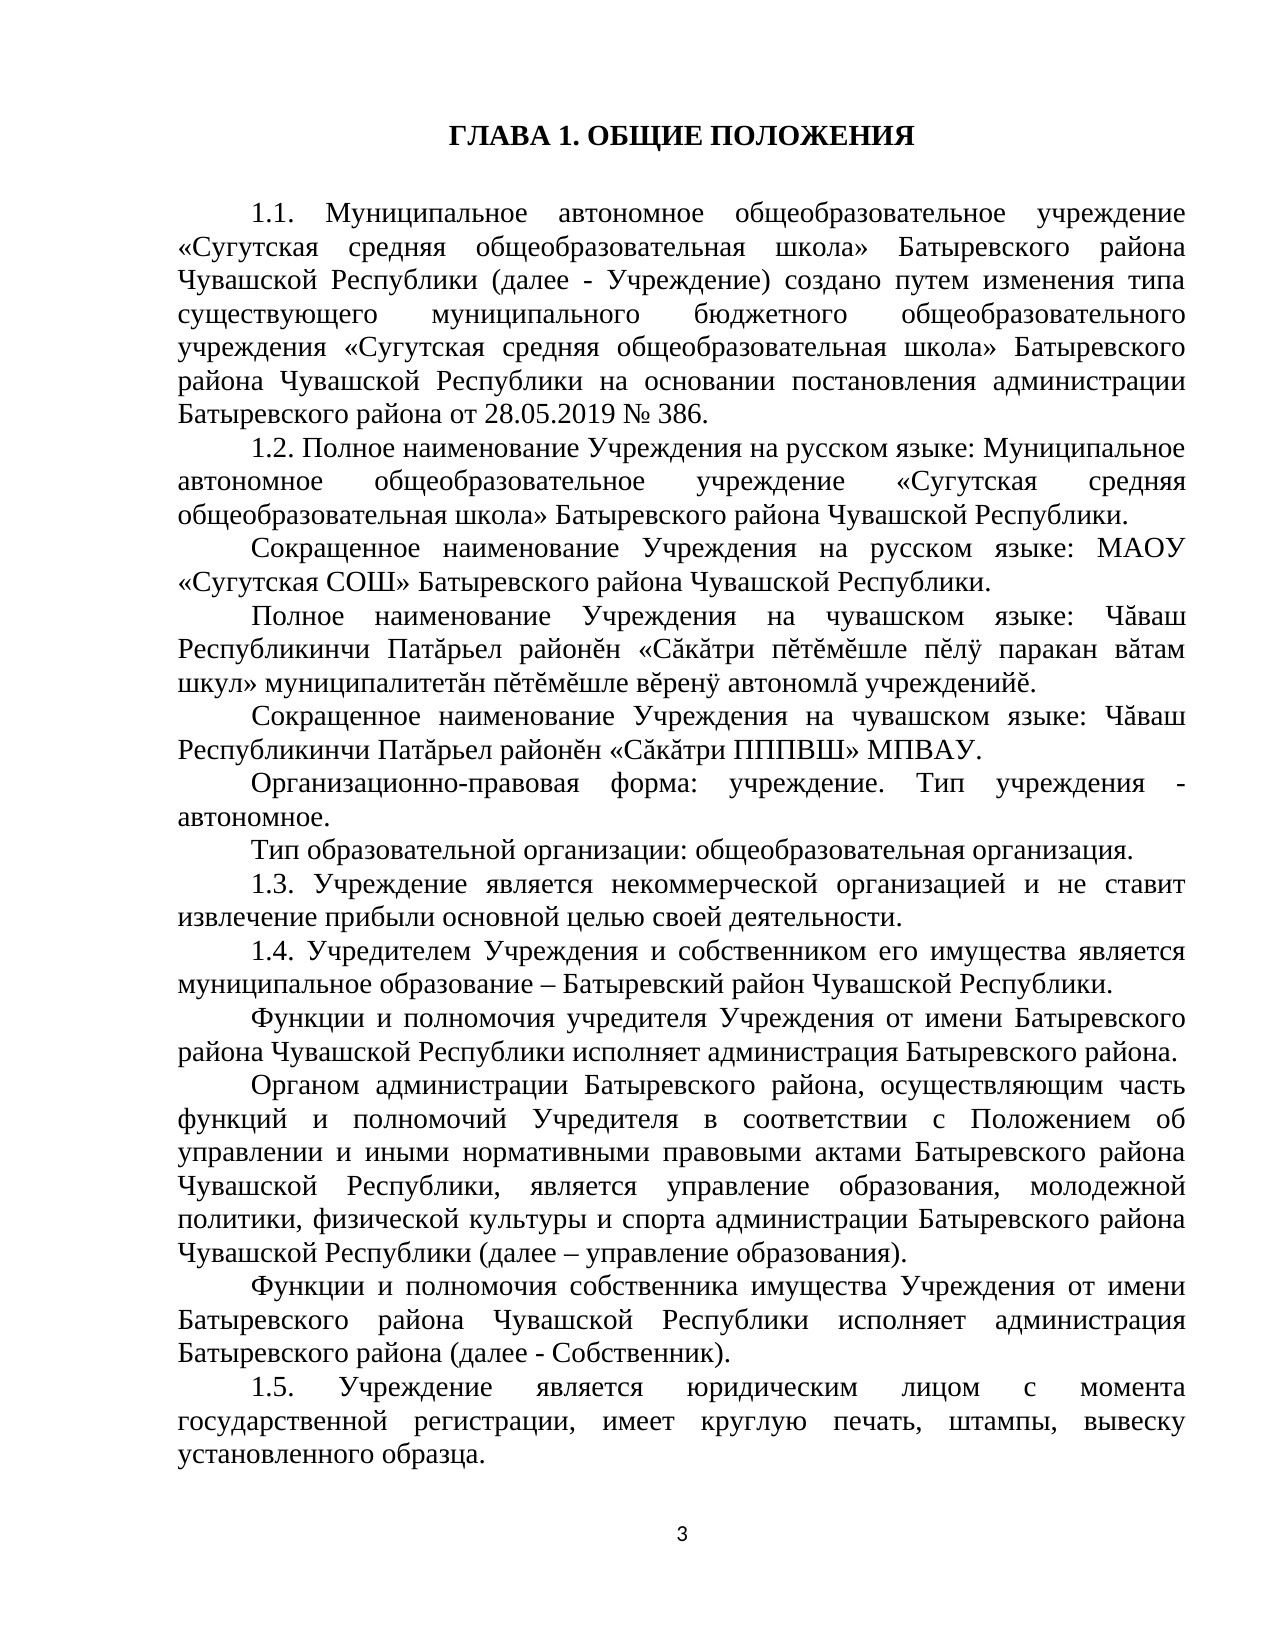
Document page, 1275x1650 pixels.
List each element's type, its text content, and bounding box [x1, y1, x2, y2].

text 1.5. Учреждение является юридическим лицом с момента государственной регистрации, имеет круглую печать, штампы, вывеску установленного образца. [177, 1369, 1186, 1470]
text Сокращенное наименование Учреждения на чувашском языке: Чăваш Республикинчиваш Республикинчи Патаръел районен «Патаръел Патăрьел районĕн «Сăкăтри ПППВШ» МПВАУ. [177, 698, 1186, 765]
text Сокращенное наименование Учреждения на русском языке: МАОУ «Сугутская СОШ» Батыревского района Чувашской Республики. [177, 531, 1186, 598]
text 1.3. Учреждение является некоммерческой организацией и не ставит извлечение прибыли основной целью своей деятельности. [177, 866, 1186, 933]
text ГЛАВА 1. ОБЩИЕ ПОЛОЖЕНИЯ [177, 118, 1186, 152]
text Полное наименование Учреждения на чувашском языке: Чăваш Республикинчиваш Республикинчи Патаръел районен «Патаръел Патăрьел районĕн «Сăкăтри пĕтĕмĕшле пĕлÿ паракан вăтам шкул» муниципалитетăн пĕтĕмĕшле вĕренÿ автономлă учрежденийĕ. [177, 598, 1186, 698]
text Функции и полномочия собственника имущества Учреждения от имени Батыревского района Чувашской Республики исполняет администрация Батыревского района (далее - Собственник). [177, 1268, 1186, 1369]
text Органом администрации Батыревского района, осуществляющим часть функций и полномочий Учредителя в соответствии с Положением об управлении и иными нормативными правовыми актами Батыревского района Чувашской Республики, является управление образования, молодежной политики, физической культуры и спорта администрации Батыревского района Чувашской Республики (далее – управление образования). [177, 1067, 1186, 1268]
text Функции и полномочия учредителя Учреждения от имени Батыревского района Чувашской Республики исполняет администрация Батыревского района. [177, 1000, 1186, 1067]
text 1.1. Муниципальное автономное общеобразовательное учреждение «Сугутская средняя общеобразовательная школа» Батыревского района Чувашской Республики (далее - Учреждение) создано путем изменения типа существующего муниципального бюджетного общеобразовательного учреждения «Сугутская средняя общеобразовательная школа» Батыревского района Чувашской Республики на основании постановления администрации Батыревского района от 28.05.2019 № 386. [177, 195, 1186, 430]
text 1.4. Учредителем Учреждения и собственником его имущества является муниципальное образование – Батыревский район Чувашской Республики. [177, 933, 1186, 1000]
text 1.2. Полное наименование Учреждения на русском языке: Муниципальное автономное общеобразовательное учреждение «Сугутская средняя общеобразовательная школа» Батыревского района Чувашской Республики. [177, 430, 1186, 531]
text Тип образовательной организации: общеобразовательная организация. [177, 832, 1186, 866]
text Организационно-правовая форма: учреждение. Тип учреждения -автономное. [177, 765, 1186, 832]
